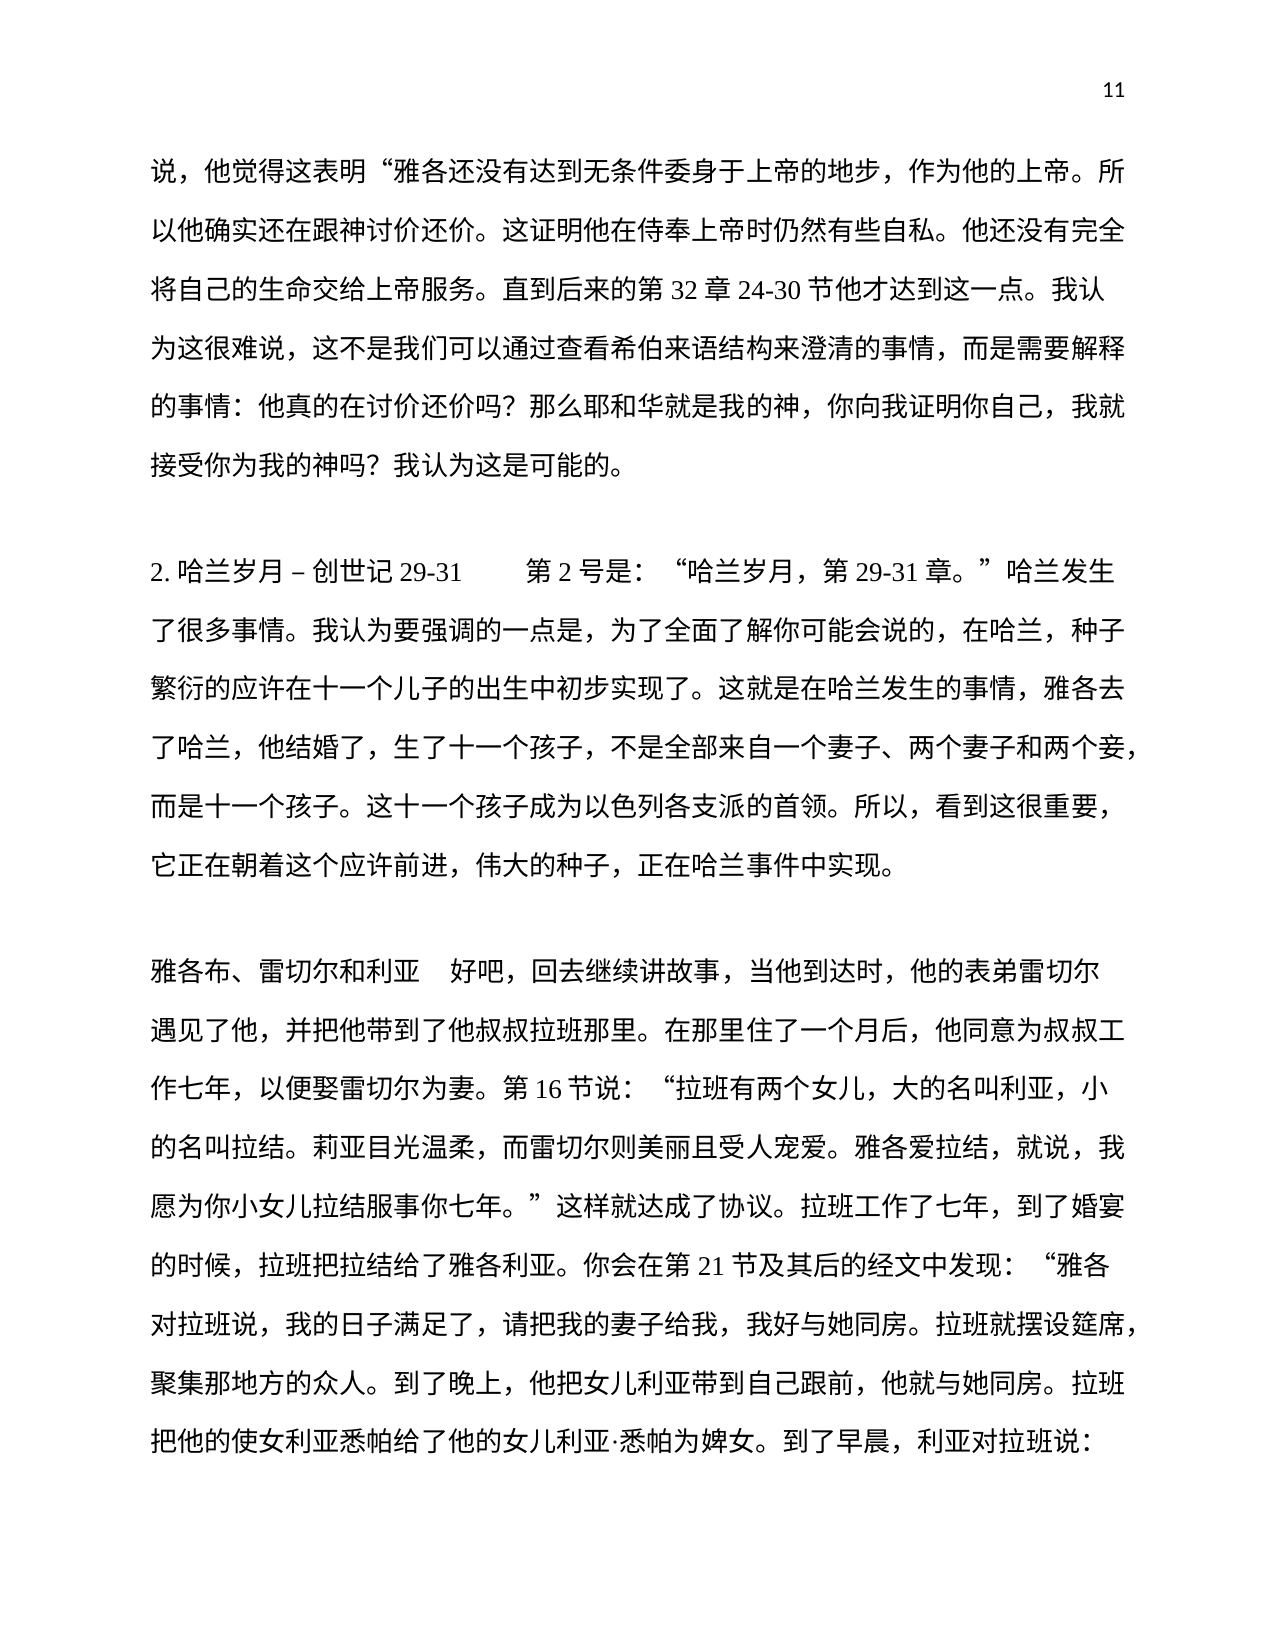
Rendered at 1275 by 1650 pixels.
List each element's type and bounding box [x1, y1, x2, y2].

text [150, 150, 1125, 1460]
